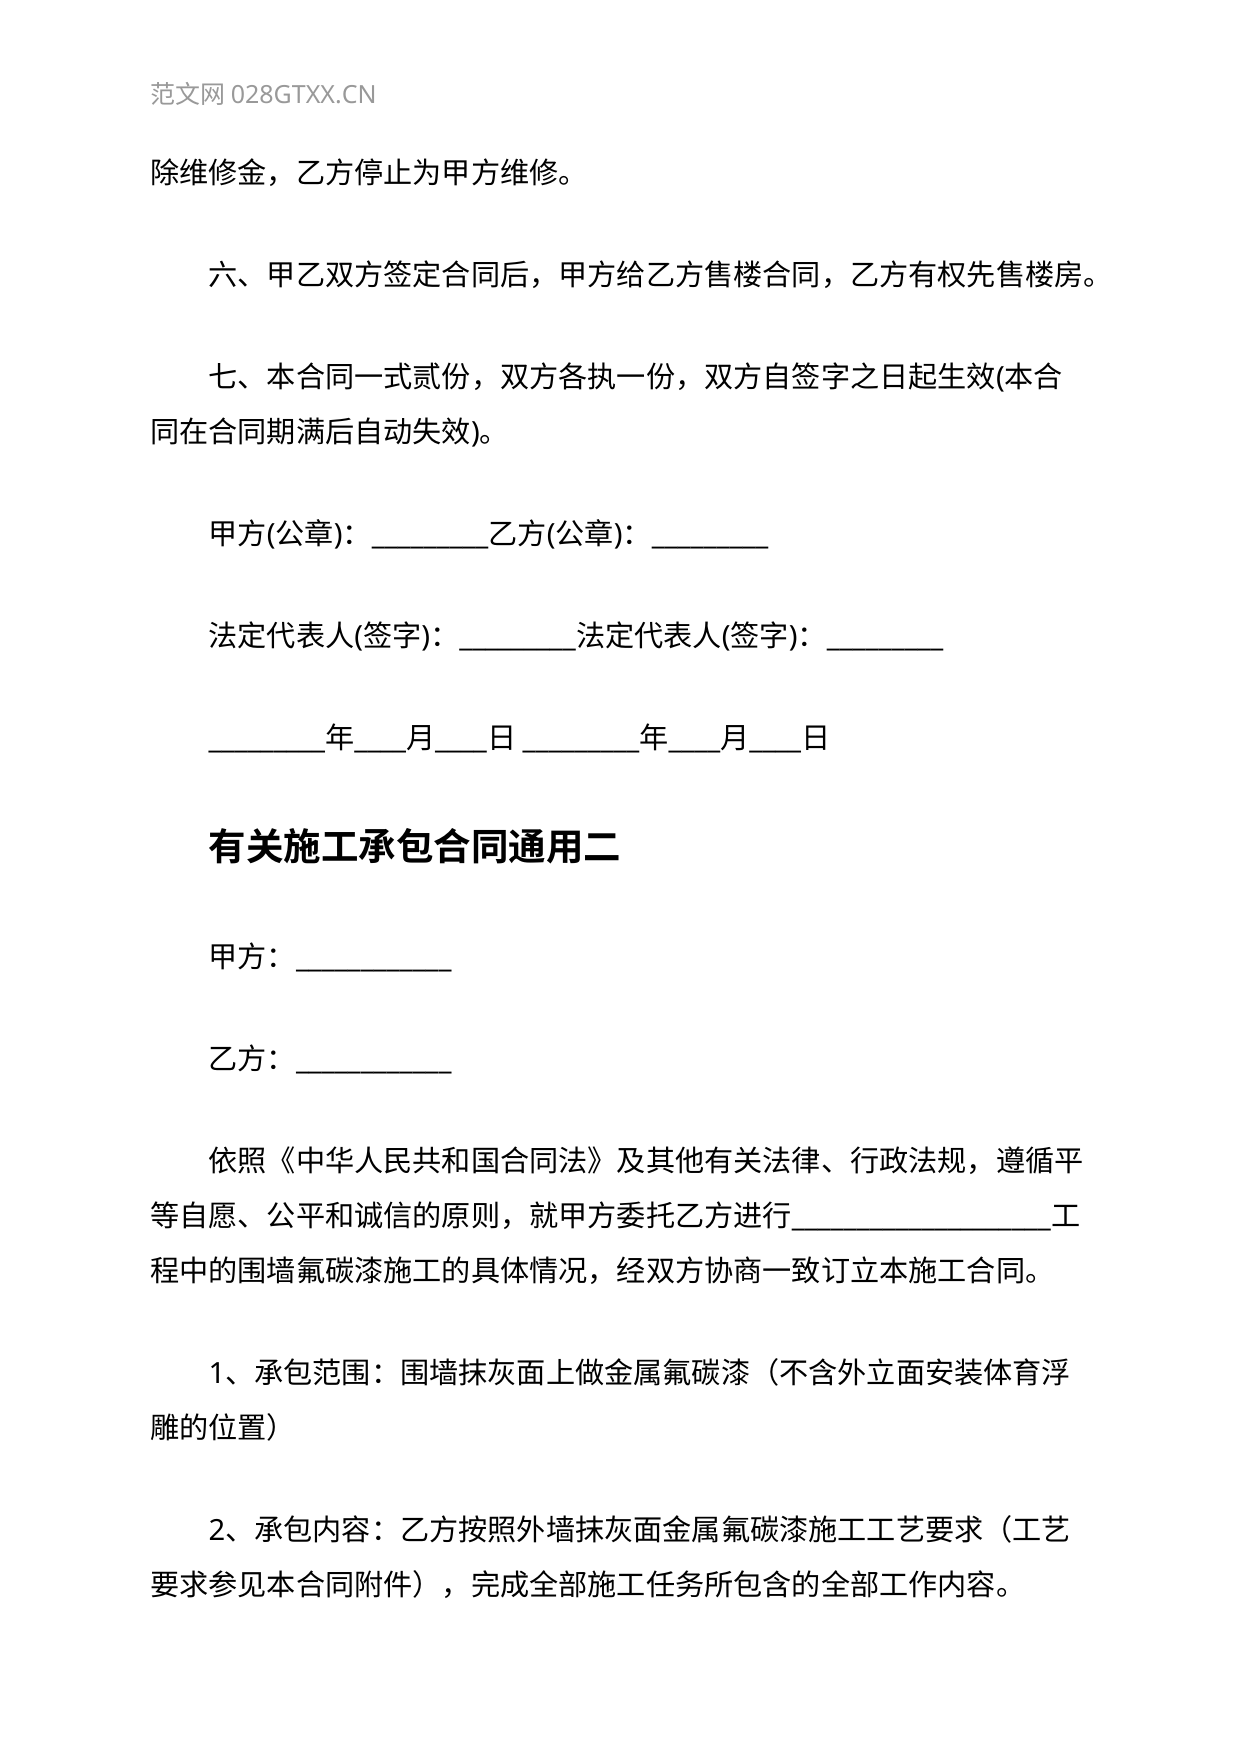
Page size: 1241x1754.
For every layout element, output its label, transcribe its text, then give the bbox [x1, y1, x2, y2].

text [150, 150, 1090, 192]
text 乙方：____________ [150, 1036, 1090, 1078]
text 甲方(公章)：_________乙方(公章)：_________ [150, 511, 1090, 553]
text 2、承包内容：乙方按照外墙抹灰面金属氟碳漆施工工艺要求（工艺要求参见本合同附件），完成全部施工任务所包含的全部工作内容。 [150, 1506, 1090, 1603]
text 七、本合同一式贰份，双方各执一份，双方自签字之日起生效(本合同在合同期满后自动失效)。 [150, 353, 1090, 451]
text 法定代表人(签字)：_________法定代表人(签字)：_________ [150, 612, 1090, 655]
text 六、甲乙双方签定合同后，甲方给乙方售楼合同，乙方有权先售楼房。 [150, 252, 1090, 294]
text 1、承包范围：围墙抹灰面上做金属氟碳漆（不含外立面安装体育浮雕的位置） [150, 1349, 1090, 1447]
text 依照《中华人民共和国合同法》及其他有关法律、行政法规，遵循平等自愿、公平和诚信的原则，就甲方委托乙方进行____________________工程中的围墙氟碳漆施工的具体情况，经双方协商一致订立本施工合同。 [150, 1138, 1090, 1290]
text _________年____月____日 _________年____月____日 [150, 714, 1090, 757]
text 有关施工承包合同通用二 [150, 816, 1090, 871]
text 甲方：____________ [150, 934, 1090, 976]
